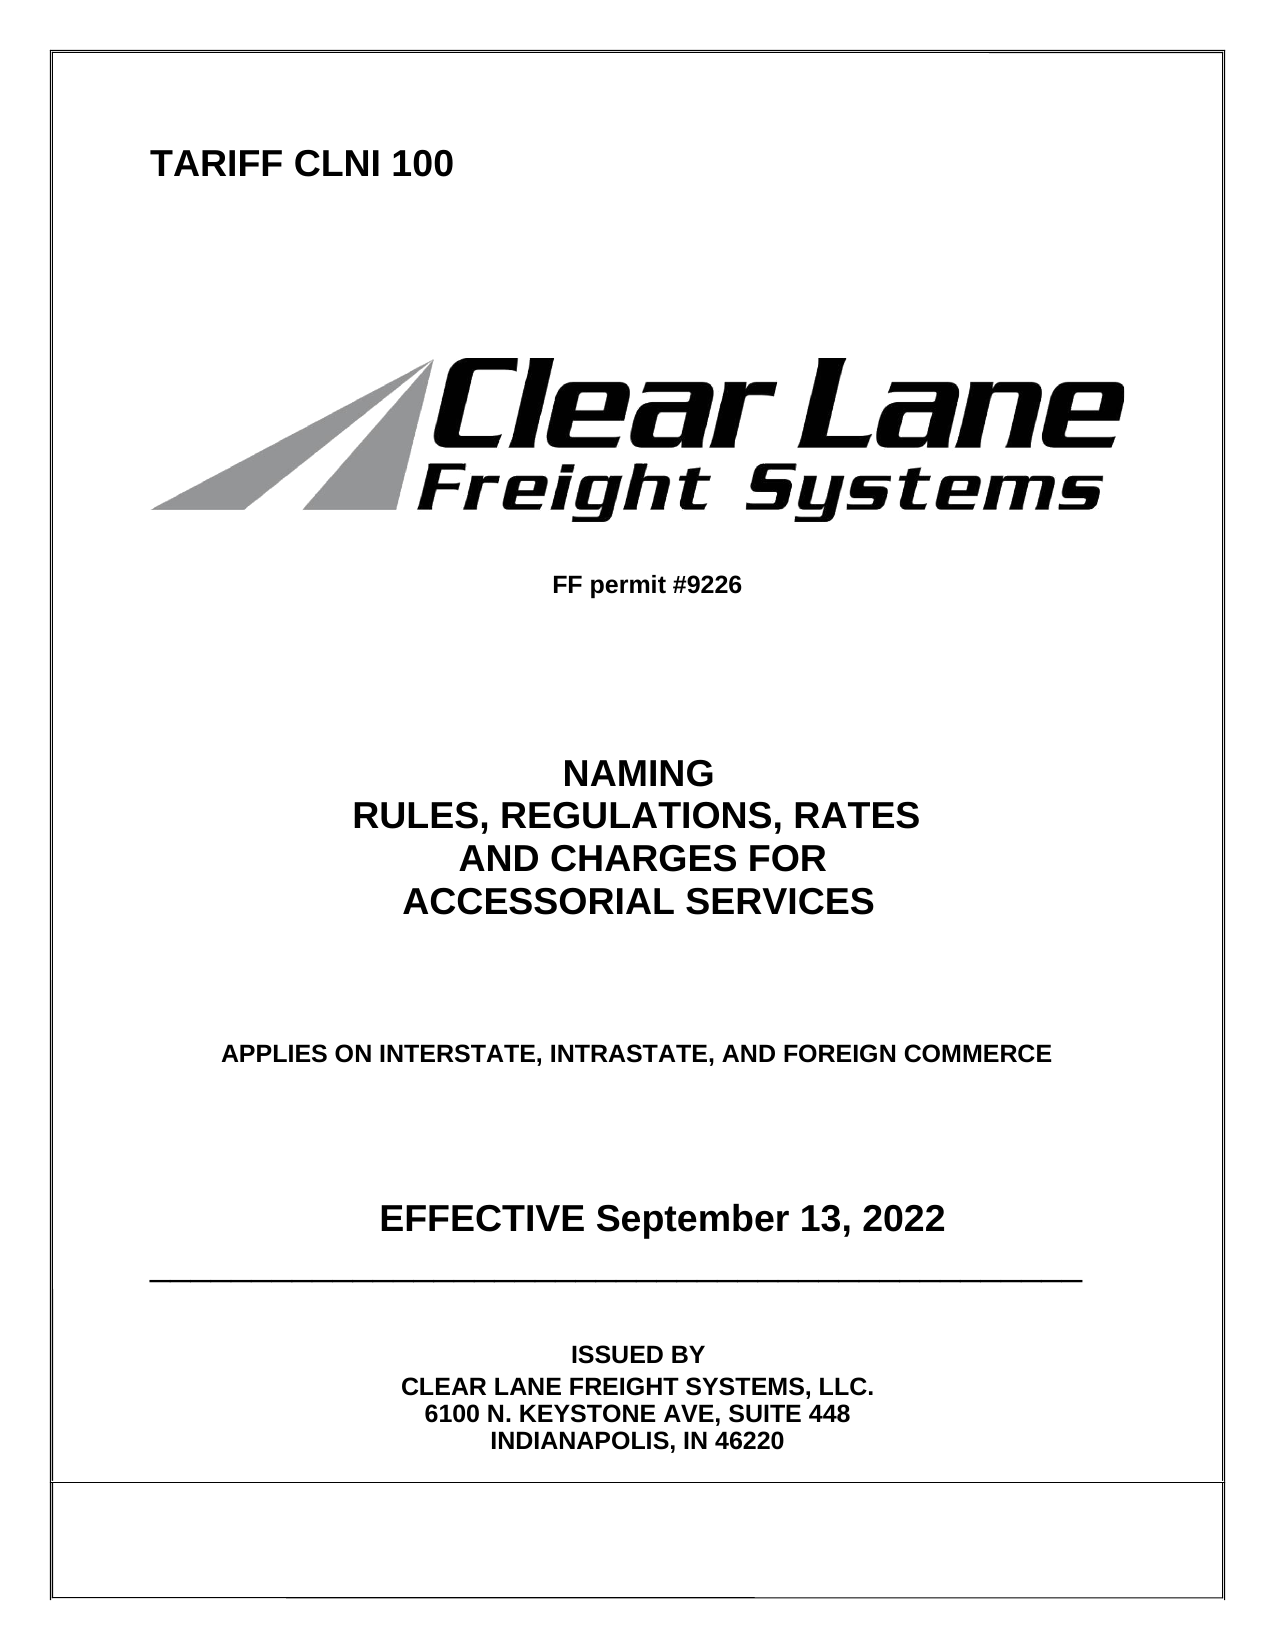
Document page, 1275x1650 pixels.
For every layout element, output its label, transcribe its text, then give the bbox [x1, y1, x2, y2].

picture [150, 358, 1128, 556]
text APPLIES ON INTERSTATE, INTRASTATE, AND FOREIGN COMMERCE [221, 1039, 1108, 1067]
text ISSUED BY [571, 1340, 1108, 1369]
text ACCESSORIAL SERVICES [402, 880, 1108, 923]
text NAMING [562, 752, 1108, 794]
text CLEAR LANE FREIGHT SYSTEMS, LLC. 6100 N. KEYSTONE AVE, SUITE 448 INDIANAPOLIS, IN 46220 [400, 1374, 875, 1455]
text RULES, REGULATIONS, RATES [352, 795, 1108, 837]
text AND CHARGES FOR [458, 838, 1108, 880]
text EFFECTIVE September 13, 2022 [379, 1196, 1108, 1239]
text ______________________________________________ [150, 1241, 1108, 1283]
text TARIFF CLNI 100 [150, 150, 1108, 183]
text FF permit #9226 [552, 570, 1108, 599]
